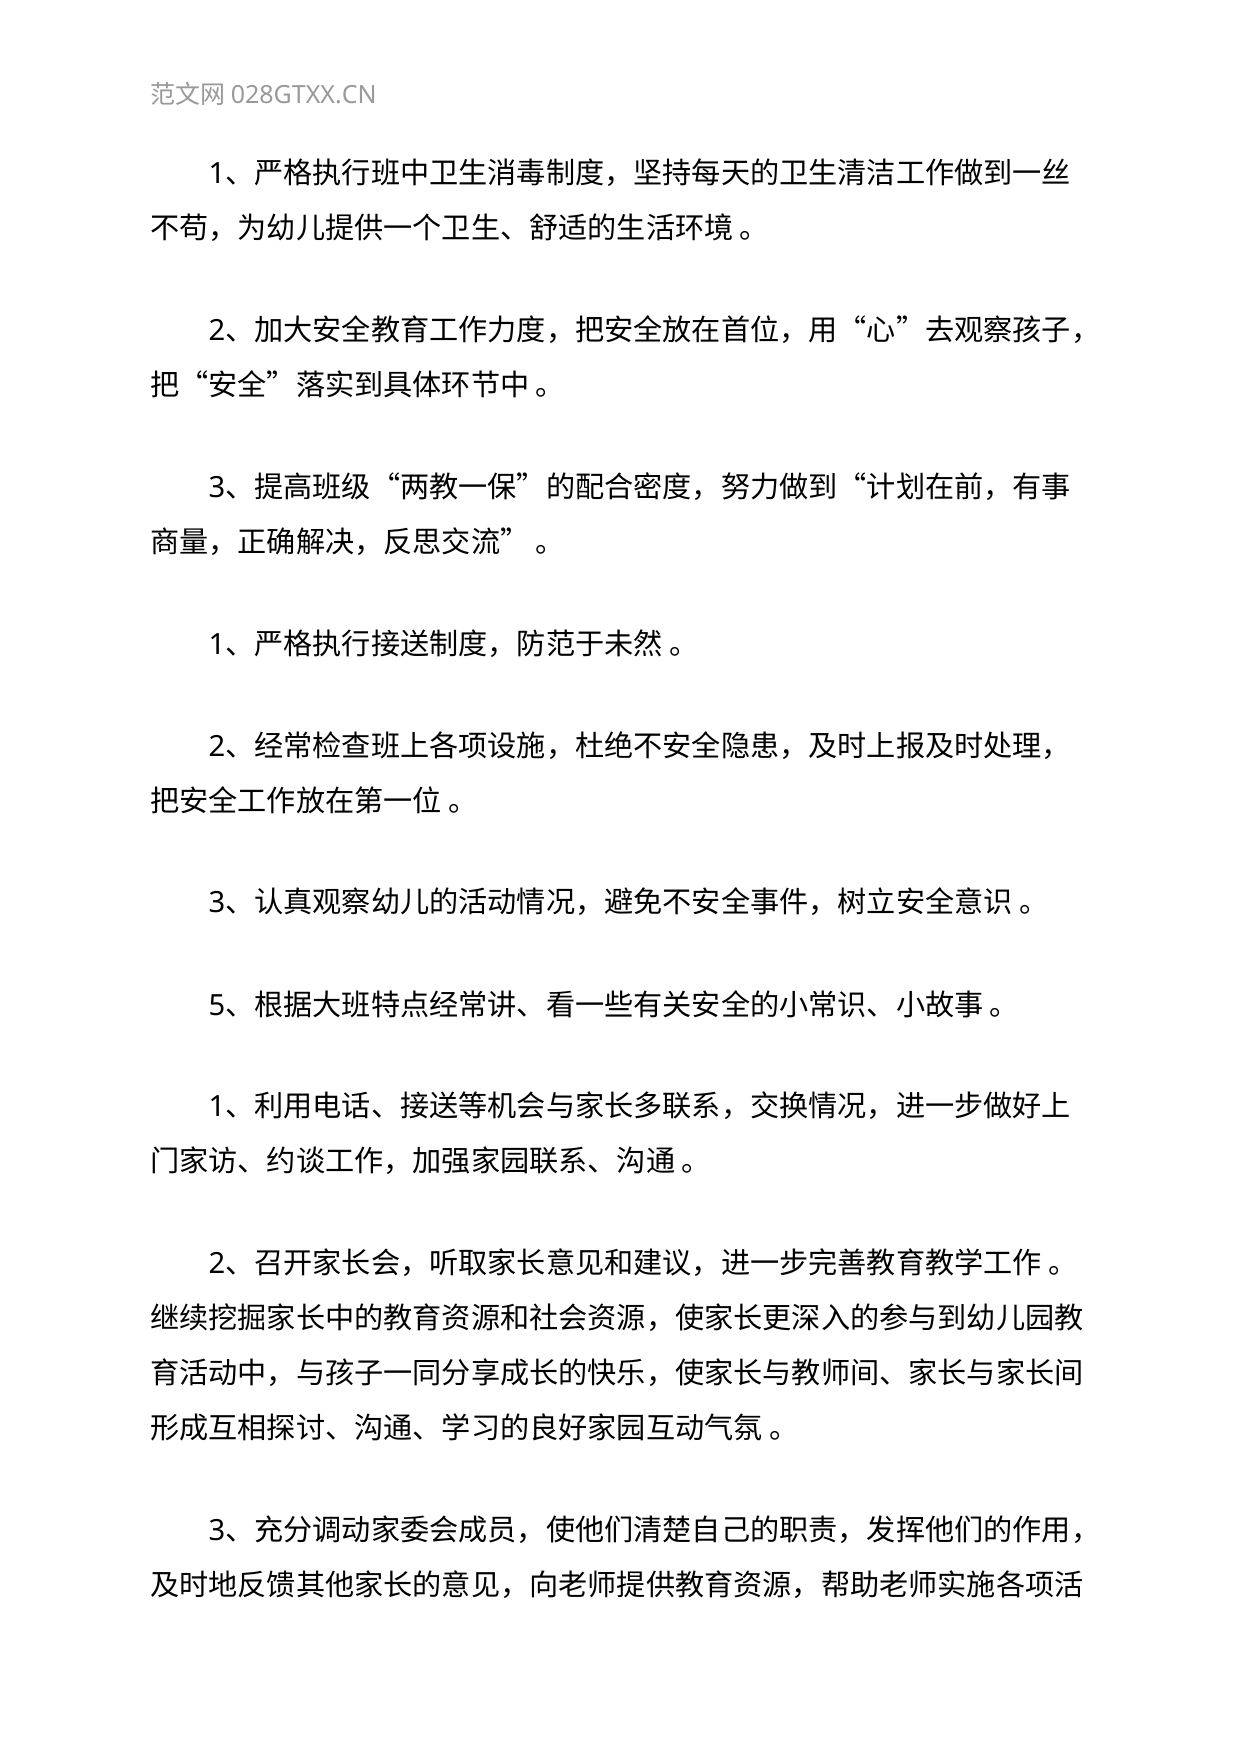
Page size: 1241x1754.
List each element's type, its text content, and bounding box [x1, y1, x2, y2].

text 2、经常检查班上各项设施，杜绝不安全隐患，及时上报及时处理，把安全工作放在第一位 。 [150, 722, 1090, 819]
text 5、根据大班特点经常讲、看一些有关安全的小常识、小故事 。 [150, 981, 1090, 1023]
text 3、认真观察幼儿的活动情况，避免不安全事件，树立安全意识 。 [150, 879, 1090, 921]
text 3、提高班级“两教一保”的配合密度，努力做到“计划在前，有事商量，正确解决，反思交流” 。 [150, 463, 1090, 561]
text 2、召开家长会，听取家长意见和建议，进一步完善教育教学工作 。继续挖掘家长中的教育资源和社会资源，使家长更深入的参与到幼儿园教育活动中，与孩子一同分享成长的快乐，使家长与教师间、家长与家长间形成互相探讨、沟通、学习的良好家园互动气氛 。 [150, 1240, 1090, 1447]
text 1、严格执行接送制度，防范于未然 。 [150, 620, 1090, 663]
text 2、加大安全教育工作力度，把安全放在首位，用“心”去观察孩子，把“安全”落实到具体环节中 。 [150, 307, 1090, 404]
text 1、利用电话、接送等机会与家长多联系，交换情况，进一步做好上门家访、约谈工作，加强家园联系、沟通 。 [150, 1083, 1090, 1180]
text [150, 1506, 1090, 1604]
text 1、严格执行班中卫生消毒制度，坚持每天的卫生清洁工作做到一丝不苟，为幼儿提供一个卫生、舒适的生活环境 。 [150, 150, 1090, 247]
